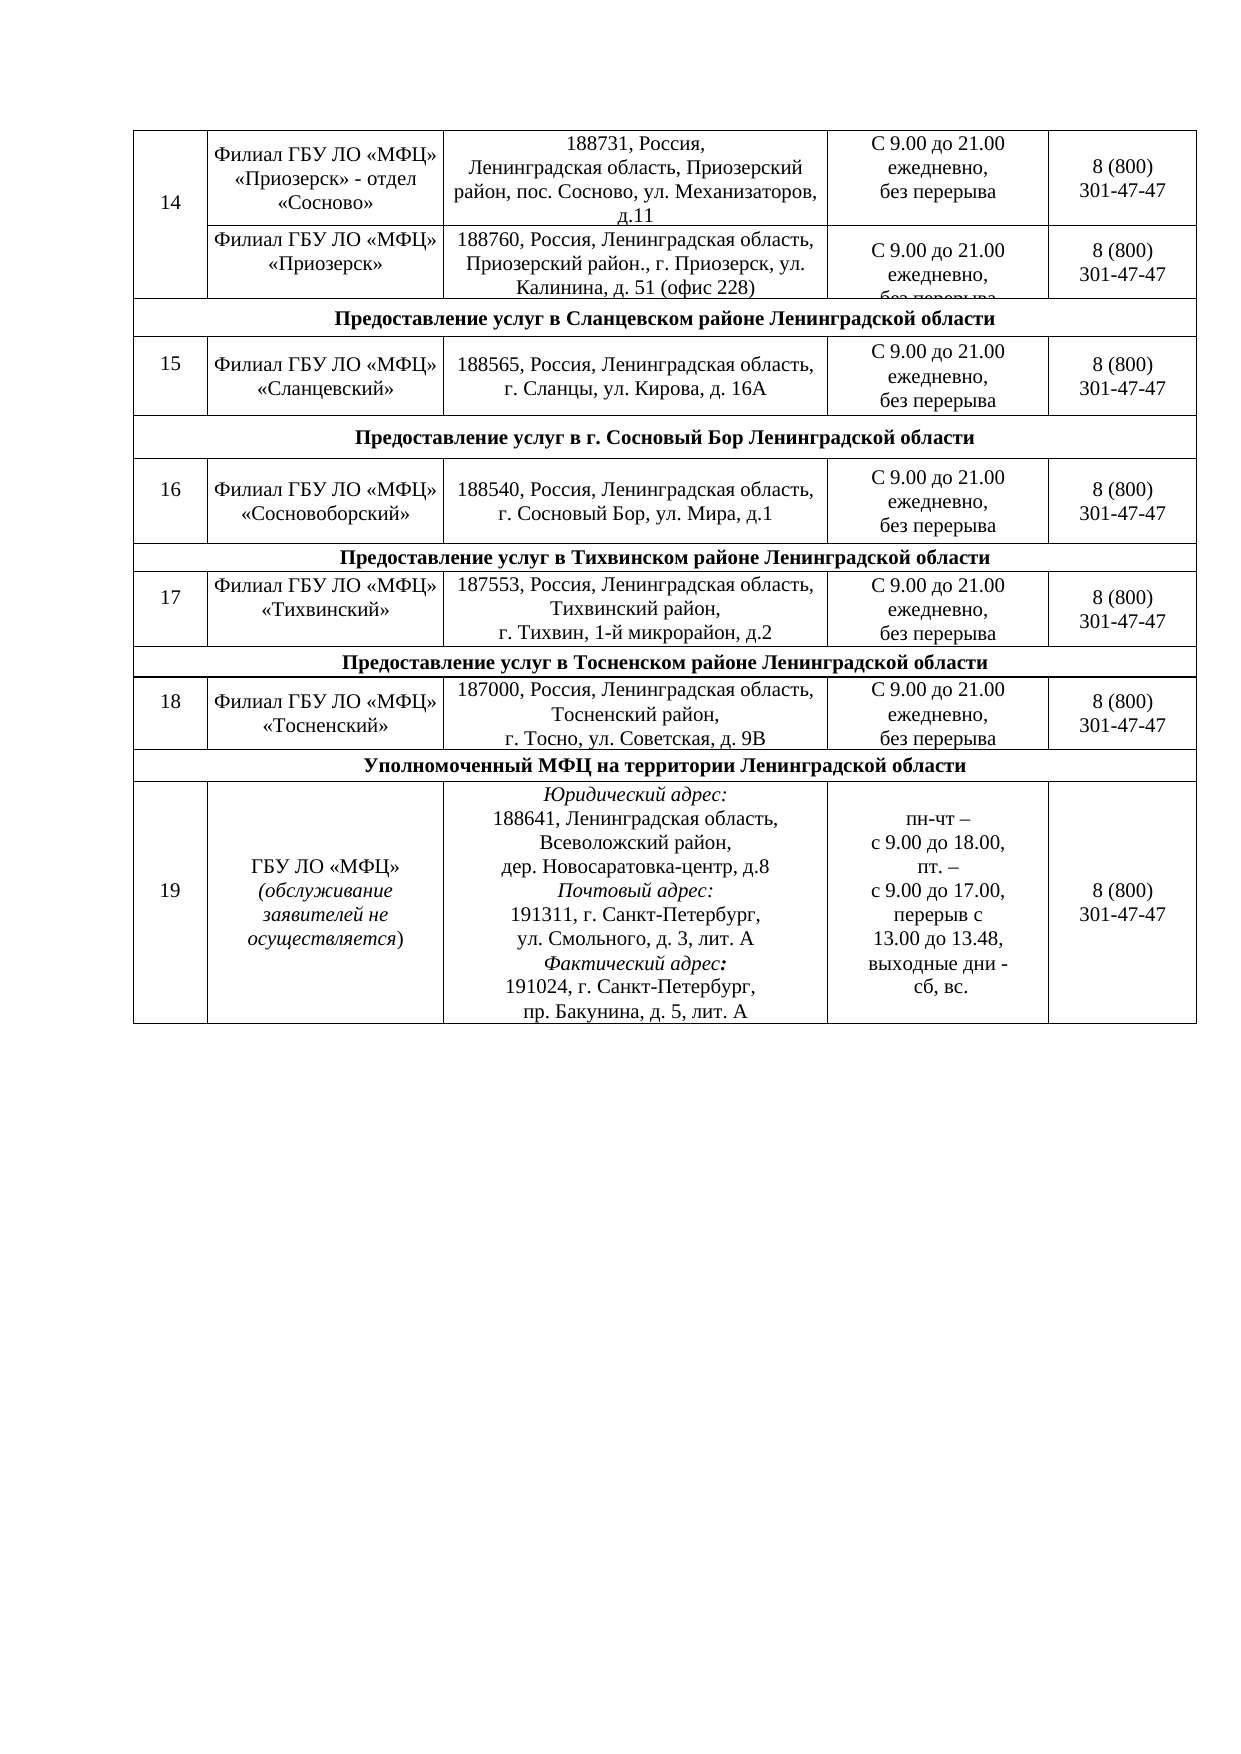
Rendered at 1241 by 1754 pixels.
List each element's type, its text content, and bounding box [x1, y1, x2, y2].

table_cell Филиал ГБУ ЛО «МФЦ» «Тосненский» [208, 678, 443, 749]
table_cell 8 (800) 301-47-47 [1049, 459, 1196, 542]
table_cell 18 [134, 678, 207, 749]
table_cell 15 [134, 337, 207, 414]
table_cell Предоставление услуг в Тихвинском районе Ленинградской области [134, 544, 1196, 571]
table_cell 19 [134, 782, 207, 1023]
table_cell Филиал ГБУ ЛО «МФЦ» «Тихвинский» [208, 572, 443, 646]
table_cell 8 (800) 301-47-47 [1049, 782, 1196, 1023]
table_cell С 9.00 до 21.00 ежедневно, без перерыва [828, 678, 1048, 749]
table_cell Предоставление услуг в г. Сосновый Бор Ленинградской области [134, 416, 1196, 458]
table_cell Филиал ГБУ ЛО «МФЦ» «Сосновоборский» [208, 459, 443, 542]
table_cell 8 (800) 301-47-47 [1049, 572, 1196, 646]
table_cell пн-чт – с 9.00 до 18.00, пт. – с 9.00 до 17.00, перерыв с 13.00 до 13.48, выходные дни - сб, вс. [828, 782, 1048, 1023]
table_cell С 9.00 до 21.00 ежедневно, без перерыва [828, 226, 1048, 298]
table_cell 17 [134, 572, 207, 646]
table_cell Предоставление услуг в Сланцевском районе Ленинградской области [134, 299, 1196, 336]
table_cell Филиал ГБУ ЛО «МФЦ» «Приозерск» - отдел «Сосново» [208, 131, 443, 225]
table_cell С 9.00 до 21.00 ежедневно, без перерыва [828, 131, 1048, 225]
table_cell С 9.00 до 21.00 ежедневно, без перерыва [828, 337, 1048, 414]
table_cell С 9.00 до 21.00 ежедневно, без перерыва [828, 459, 1048, 542]
table_cell 188731, Россия, Ленинградская область, Приозерский район, пос. Сосново, ул. Механизаторов, д.11 [444, 131, 827, 225]
table_cell 188540, Россия, Ленинградская область, г. Сосновый Бор, ул. Мира, д.1 [444, 459, 827, 542]
table_cell 188760, Россия, Ленинградская область, Приозерский район., г. Приозерск, ул. Калинина, д. 51 (офис 228) [444, 226, 827, 298]
table_cell С 9.00 до 21.00 ежедневно, без перерыва [828, 572, 1048, 646]
table_cell 8 (800) 301-47-47 [1049, 131, 1196, 225]
table_cell ГБУ ЛО «МФЦ» (обслуживание заявителей не осуществляется) [208, 782, 443, 1023]
table_cell Уполномоченный МФЦ на территории Ленинградской области [134, 750, 1196, 781]
table_cell 8 (800) 301-47-47 [1049, 678, 1196, 749]
table_cell Филиал ГБУ ЛО «МФЦ» «Приозерск» [208, 226, 443, 298]
table_cell Предоставление услуг в Тосненском районе Ленинградской области [134, 647, 1196, 676]
table_cell 188565, Россия, Ленинградская область, г. Сланцы, ул. Кирова, д. 16А [444, 337, 827, 414]
table_cell 8 (800) 301-47-47 [1049, 226, 1196, 298]
table_cell 16 [134, 459, 207, 542]
table_cell 187000, Россия, Ленинградская область, Тосненский район, г. Тосно, ул. Советская, д. 9В [444, 678, 827, 749]
table_cell Филиал ГБУ ЛО «МФЦ» «Сланцевский» [208, 337, 443, 414]
table_cell 14 [134, 131, 207, 298]
table_cell 187553, Россия, Ленинградская область, Тихвинский район, г. Тихвин, 1-й микрорайон, д.2 [444, 572, 827, 646]
table_cell 8 (800) 301-47-47 [1049, 337, 1196, 414]
